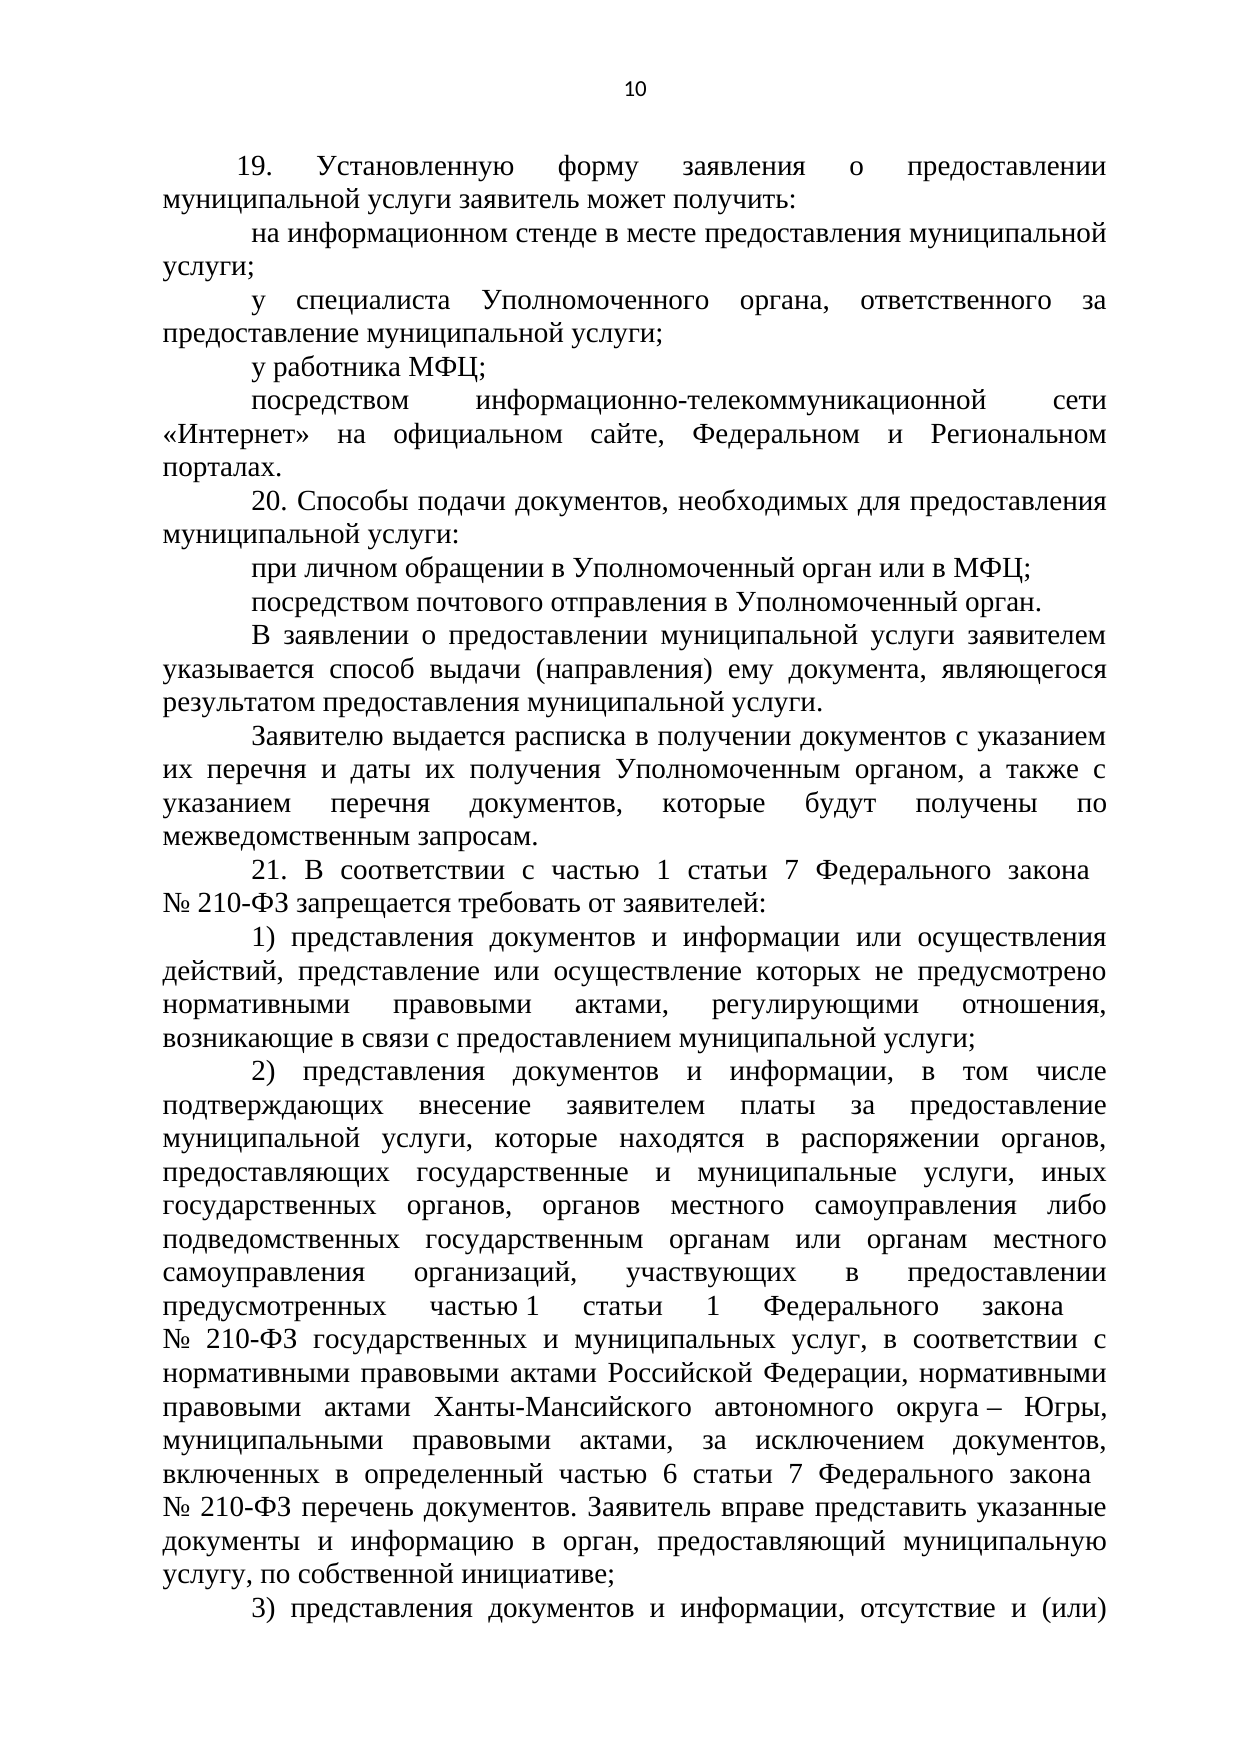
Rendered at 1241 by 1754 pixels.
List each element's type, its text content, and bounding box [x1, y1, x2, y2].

text 2) представления документов и информации, в том числе подтверждающих внесение заявителем платы за предоставление муниципальной услуги, которые находятся в распоряжении органов, предоставляющих государственные и муниципальные услуги, иных государственных органов, органов местного самоуправления либо подведомственных государственным органам или органам местного самоуправления организаций, участвующих в предоставлении предусмотренных частью 1 статьи 1 Федерального закона № 210-ФЗ государственных и муниципальных услуг, в соответствии с нормативными правовыми актами Российской Федерации, нормативными правовыми актами Ханты-Мансийского автономного округа – Югры, муниципальными правовыми актами, за исключением документов, включенных в определенный частью 6 статьи 7 Федерального закона № 210-ФЗ перечень документов. Заявитель вправе представить указанные документы и информацию в орган, предоставляющий муниципальную услугу, по собственной инициативе; [162, 1053, 1107, 1590]
text при личном обращении в Уполномоченный орган или в МФЦ; [162, 550, 1107, 584]
text посредством информационно-телекоммуникационной сети «Интернет» на официальном сайте, Федеральном и Региональном порталах. [162, 382, 1107, 483]
text у работника МФЦ; [162, 349, 1107, 382]
text В заявлении о предоставлении муниципальной услуги заявителем указывается способ выдачи (направления) ему документа, являющегося результатом предоставления муниципальной услуги. [162, 617, 1107, 718]
text 19. Установленную форму заявления о предоставлении муниципальной услуги заявитель может получить: [162, 148, 1107, 215]
text 20. Способы подачи документов, необходимых для предоставления муниципальной услуги: [162, 483, 1107, 550]
text 21. В соответствии с частью 1 статьи 7 Федерального закона № 210-ФЗ запрещается требовать от заявителей: [162, 852, 1107, 919]
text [162, 1590, 1107, 1623]
text Заявителю выдается расписка в получении документов с указанием их перечня и даты их получения Уполномоченным органом, а также с указанием перечня документов, которые будут получены по межведомственным запросам. [162, 718, 1107, 852]
text на информационном стенде в месте предоставления муниципальной услуги; [162, 215, 1107, 282]
text посредством почтового отправления в Уполномоченный орган. [162, 584, 1107, 617]
text 1) представления документов и информации или осуществления действий, представление или осуществление которых не предусмотрено нормативными правовыми актами, регулирующими отношения, возникающие в связи с предоставлением муниципальной услуги; [162, 919, 1107, 1053]
text у специалиста Уполномоченного органа, ответственного за предоставление муниципальной услуги; [162, 282, 1107, 349]
